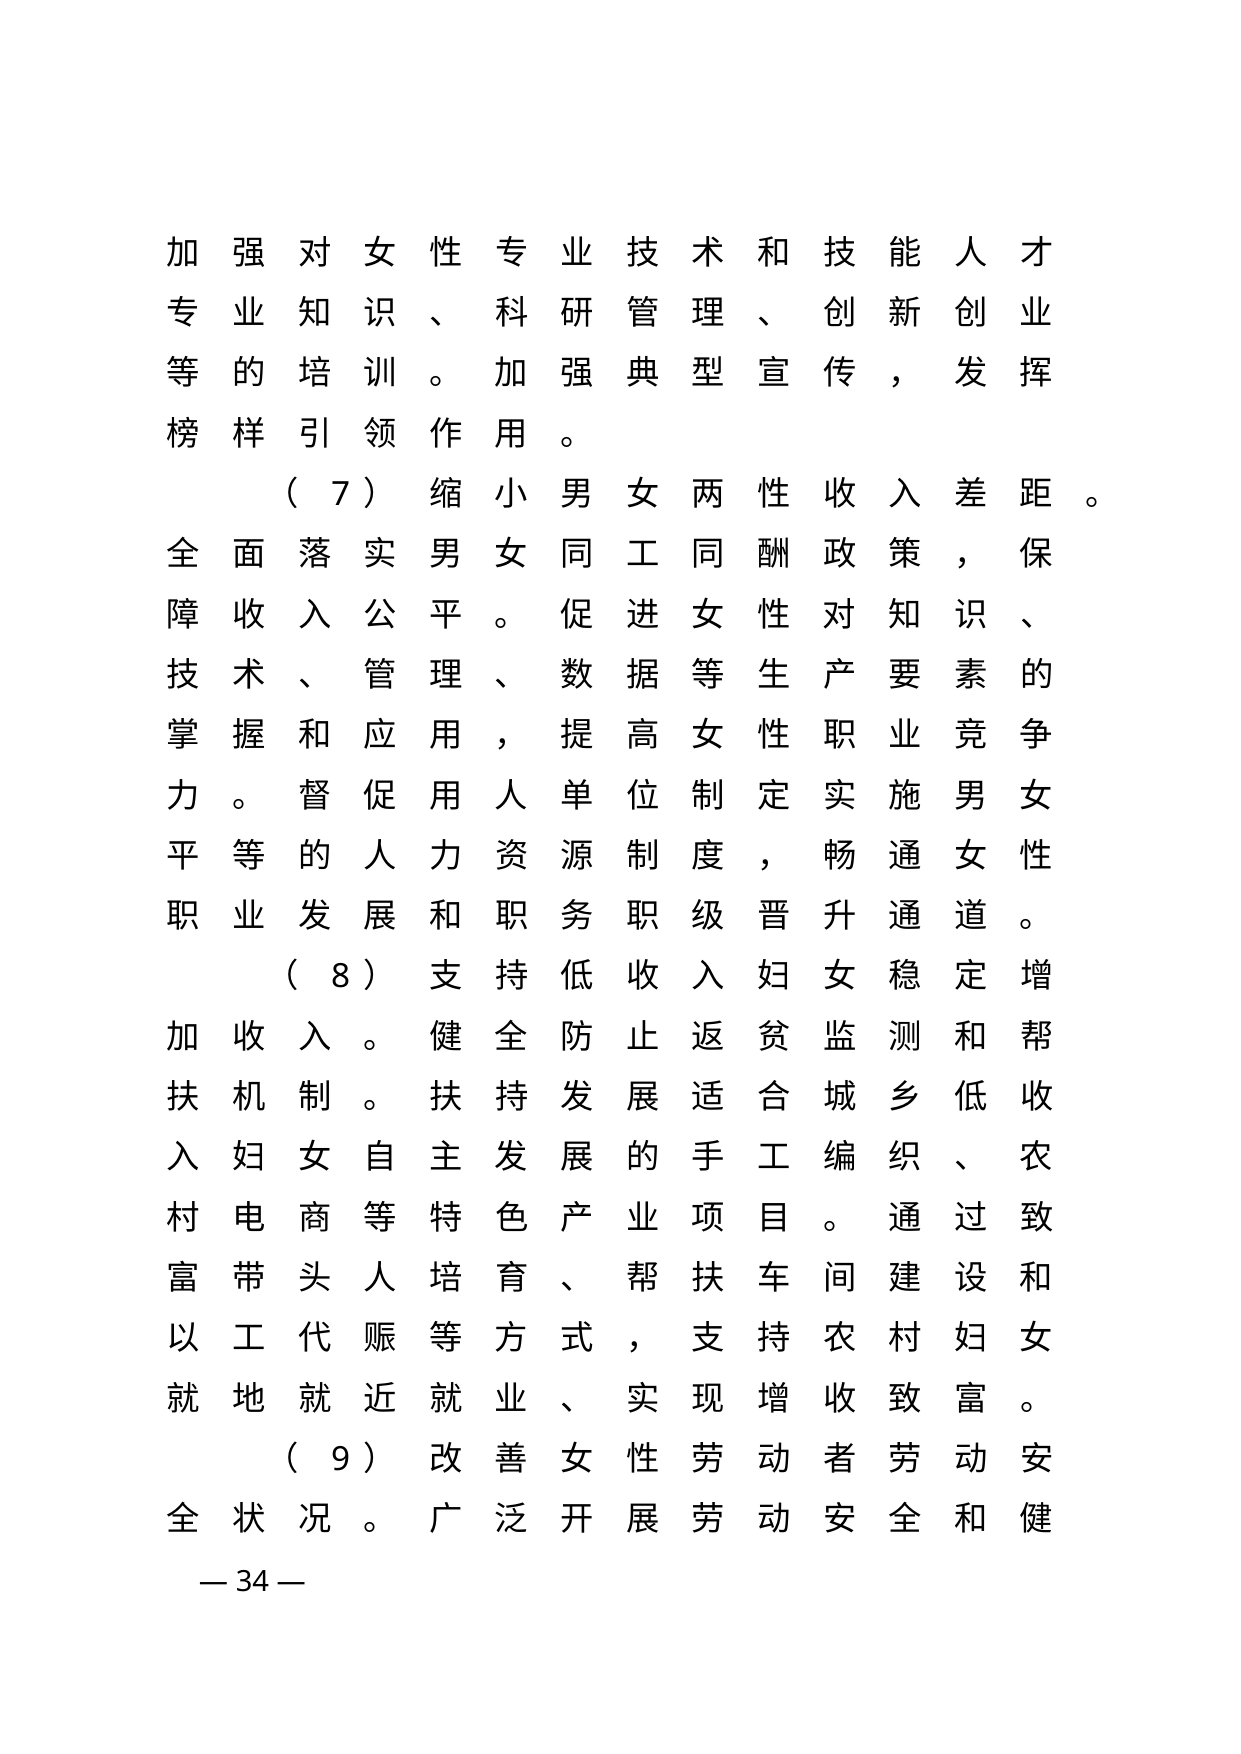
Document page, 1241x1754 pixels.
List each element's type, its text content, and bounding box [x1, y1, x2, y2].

text （8）支持低收入妇女稳定增加收入。健全防止返贫监测和帮扶机制。扶持发展适合城乡低收入妇女自主发展的手工编织、农村电商等特色产业项目。通过致富带头人培育、帮扶车间建设和以工代赈等方式，支持农村妇女就地就近就业、实现增收致富。 [167, 943, 1085, 1426]
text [167, 219, 1085, 461]
text （7）缩小男女两性收入差距。全面落实男女同工同酬政策，保障收入公平。促进女性对知识、技术、管理、数据等生产要素的掌握和应用，提高女性职业竞争力。督促用人单位制定实施男女平等的人力资源制度，畅通女性职业发展和职务职级晋升通道。 [167, 461, 1085, 943]
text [167, 1426, 1085, 1546]
